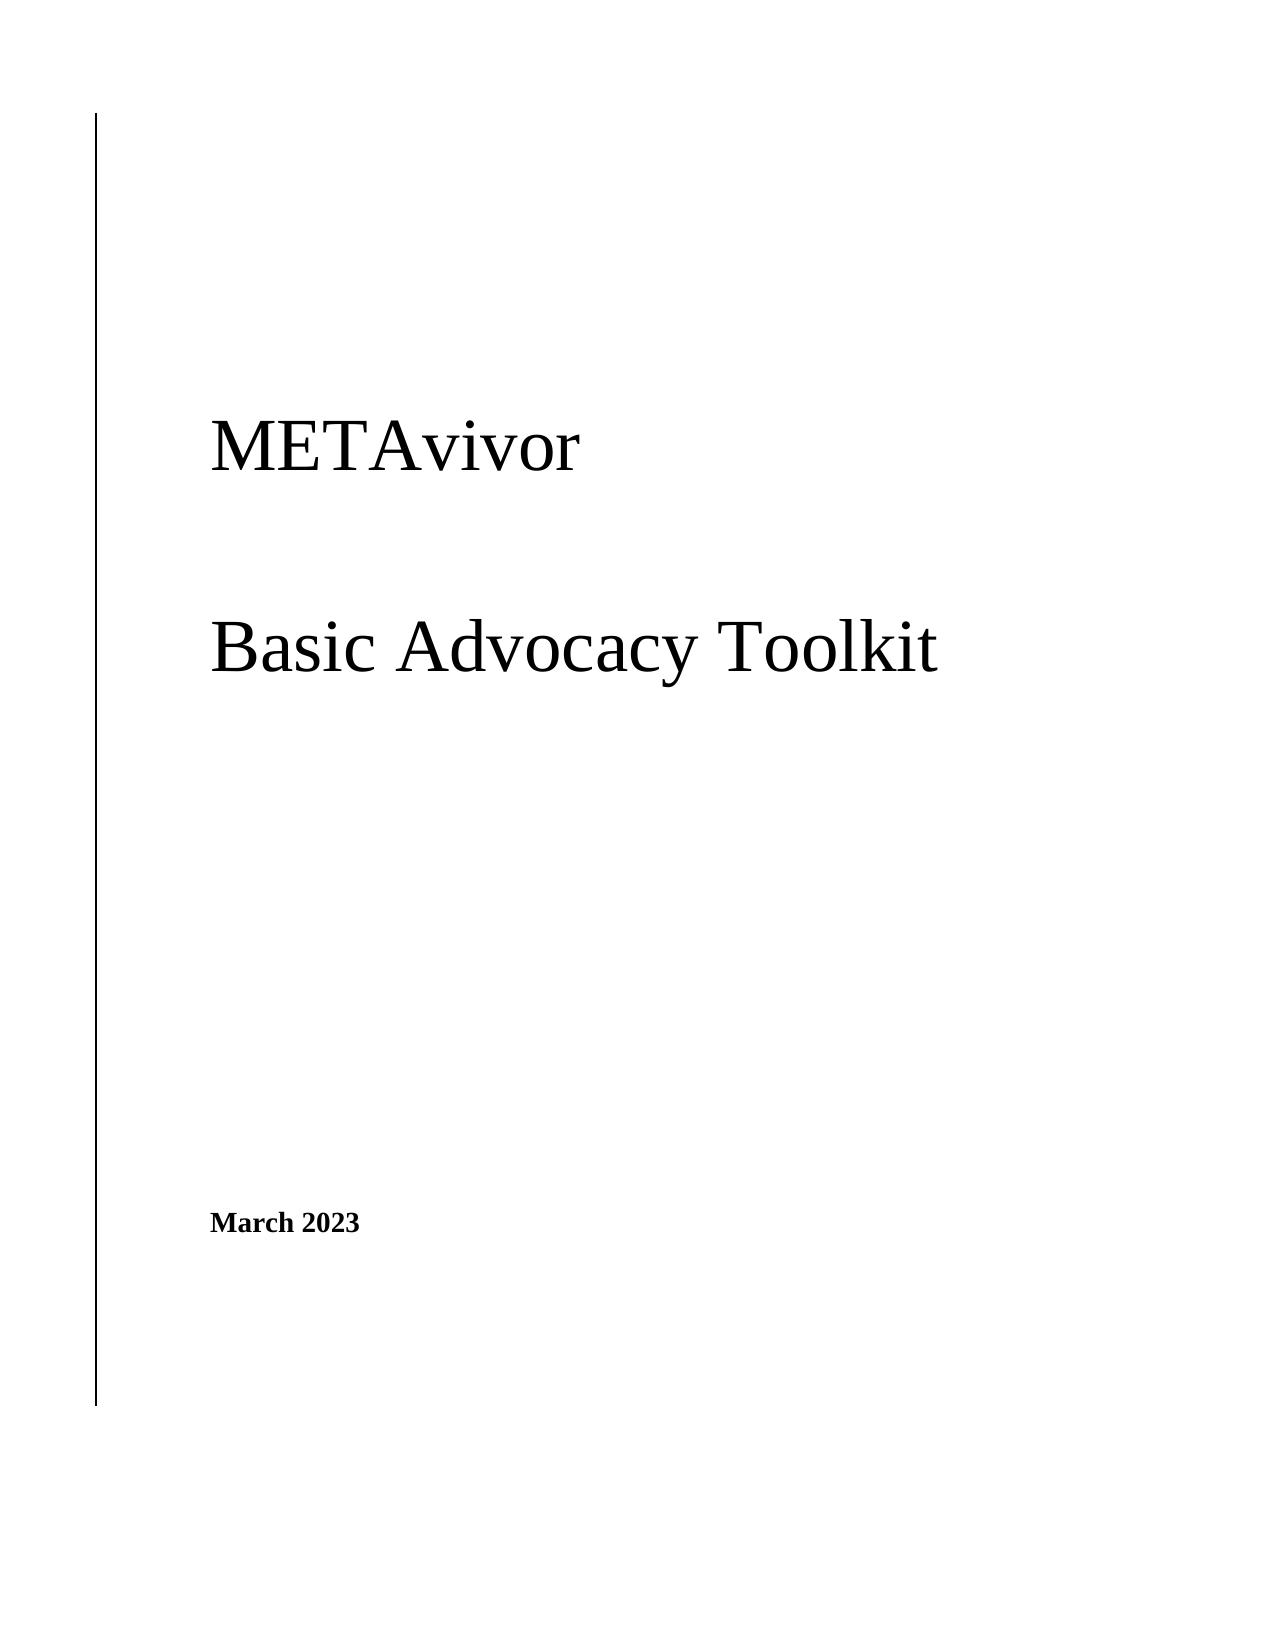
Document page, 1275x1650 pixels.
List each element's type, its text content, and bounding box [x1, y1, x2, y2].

subtitle March 2023 [210, 1205, 1140, 1238]
text METAvivor [210, 400, 1140, 486]
text Basic Advocacy Toolkit [135, 601, 1140, 687]
